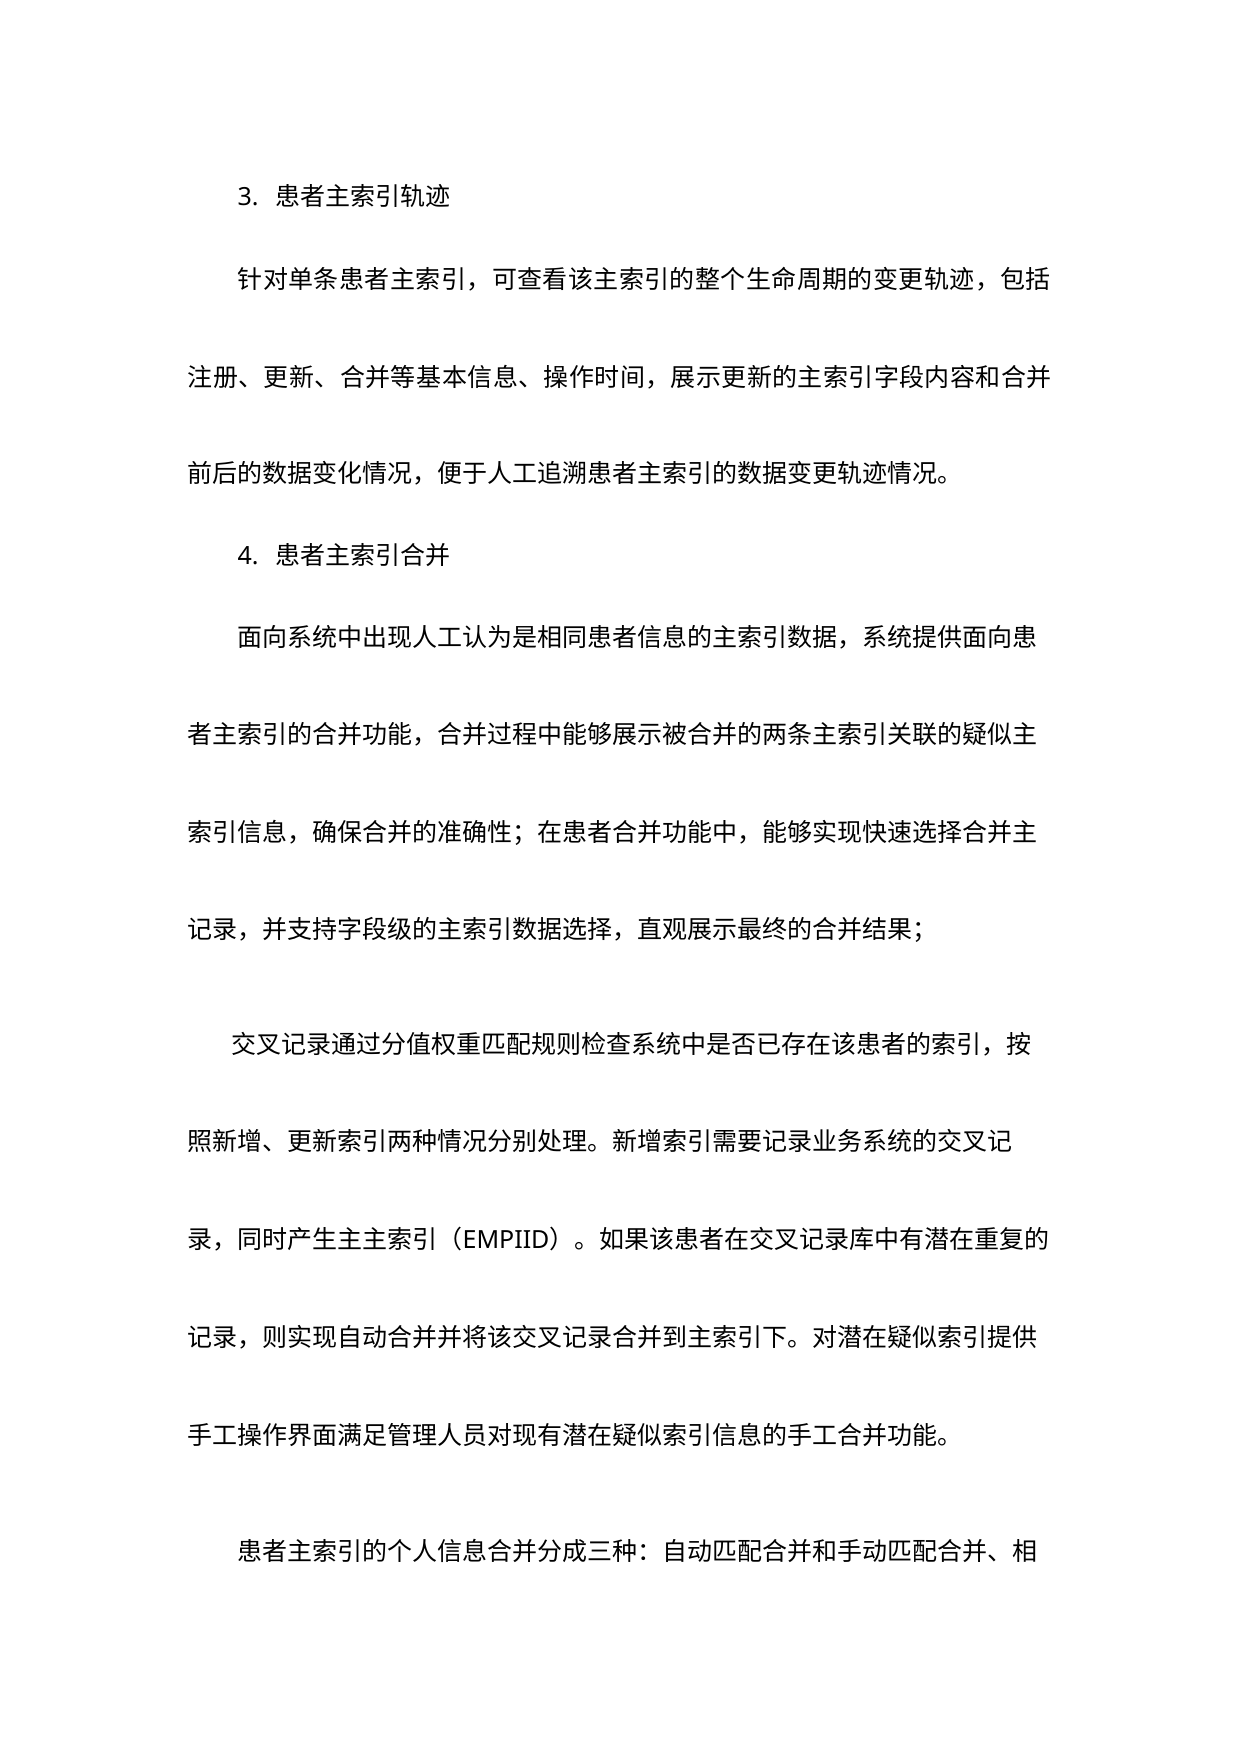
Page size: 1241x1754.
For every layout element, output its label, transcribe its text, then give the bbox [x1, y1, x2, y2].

text 针对单条患者主索引，可查看该主索引的整个生命周期的变更轨迹，包括注册、更新、合并等基本信息、操作时间，展示更新的主索引字段内容和合并前后的数据变化情况，便于人工追溯患者主索引的数据变更轨迹情况。 [187, 245, 1053, 505]
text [187, 1517, 1053, 1582]
list 患者主索引轨迹 [187, 162, 1053, 227]
text 交叉记录通过分值权重匹配规则检查系统中是否已存在该患者的索引，按照新增、更新索引两种情况分别处理。新增索引需要记录业务系统的交叉记录，同时产生主主索引（EMPIID）。如果该患者在交叉记录库中有潜在重复的记录，则实现自动合并并将该交叉记录合并到主索引下。对潜在疑似索引提供手工操作界面满足管理人员对现有潜在疑似索引信息的手工合并功能。 [187, 1011, 1053, 1466]
text 面向系统中出现人工认为是相同患者信息的主索引数据，系统提供面向患者主索引的合并功能，合并过程中能够展示被合并的两条主索引关联的疑似主索引信息，确保合并的准确性；在患者合并功能中，能够实现快速选择合并主记录，并支持字段级的主索引数据选择，直观展示最终的合并结果； [187, 604, 1053, 962]
list 患者主索引合并 [187, 522, 1053, 587]
